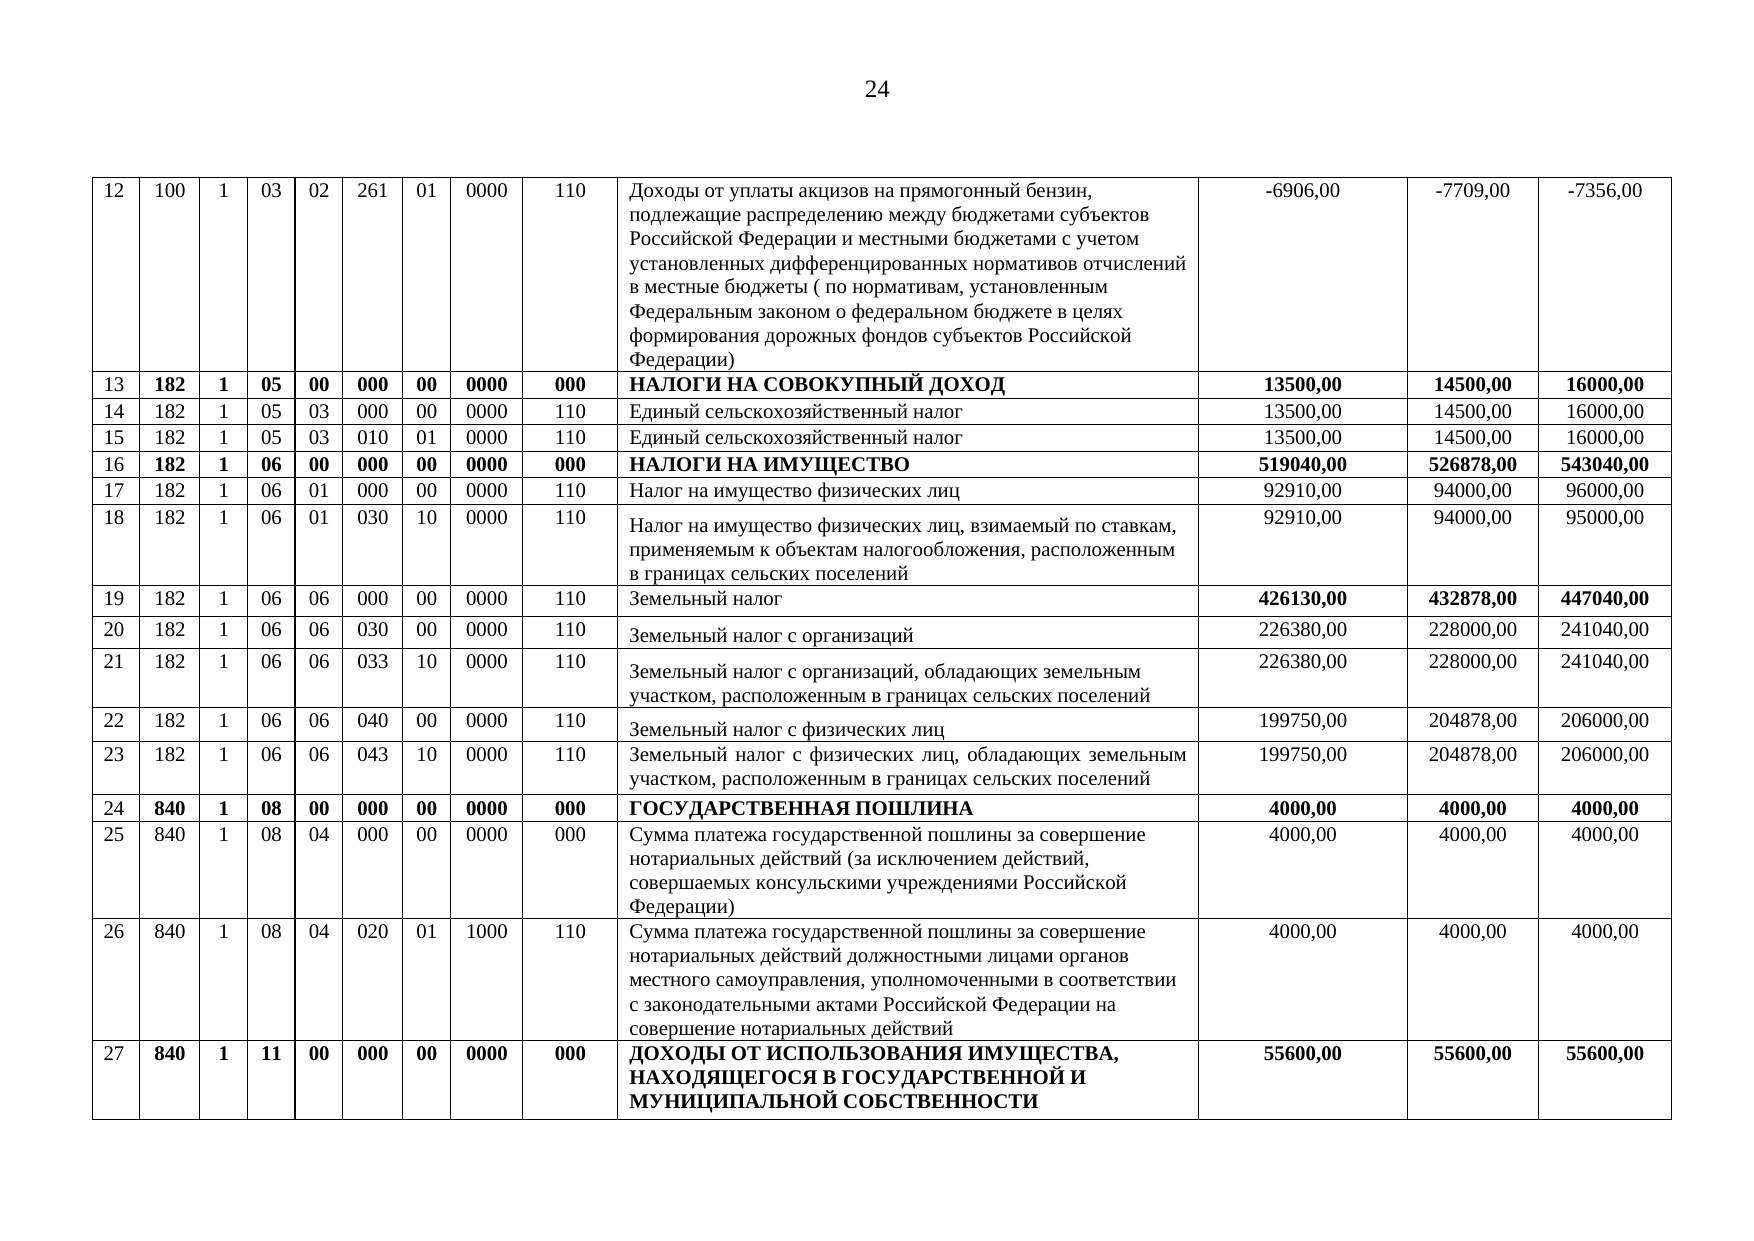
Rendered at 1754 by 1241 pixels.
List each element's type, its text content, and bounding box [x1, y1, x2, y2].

table_cell 13500,00 [1199, 372, 1407, 397]
table_cell 110 [523, 399, 617, 424]
table_cell 182 [140, 649, 199, 707]
table_cell 06 [248, 617, 294, 647]
table_cell 06 [296, 708, 342, 741]
table_cell 00 [403, 822, 450, 918]
table_cell 06 [296, 742, 342, 794]
table_cell 199750,00 [1199, 708, 1407, 741]
table_cell 05 [248, 372, 294, 397]
table_cell 13500,00 [1199, 425, 1407, 451]
table_cell 06 [248, 649, 294, 707]
table_cell Сумма платежа государственной пошлины за совершение нотариальных действий (за исключением действий, совершаемых консульскими учреждениями Российской Федерации) [618, 822, 1198, 918]
table_cell 55600,00 [1408, 1041, 1538, 1119]
table_cell 06 [296, 617, 342, 647]
table_cell 55600,00 [1539, 1041, 1671, 1119]
table_cell 4000,00 [1539, 919, 1671, 1039]
table_cell 08 [248, 919, 294, 1039]
table_cell ДОХОДЫ ОТ ИСПОЛЬЗОВАНИЯ ИМУЩЕСТВА, НАХОДЯЩЕГОСЯ В ГОСУДАРСТВЕННОЙ И МУНИЦИПАЛЬНОЙ СОБСТВЕННОСТИ [618, 1041, 1198, 1119]
table_cell 21 [93, 649, 139, 707]
table_cell 00 [296, 1041, 342, 1119]
table_cell 14500,00 [1408, 399, 1538, 424]
table_cell 0000 [451, 795, 522, 821]
table_cell 08 [248, 822, 294, 918]
table_cell 110 [523, 617, 617, 647]
table_cell 182 [140, 742, 199, 794]
table_cell 228000,00 [1408, 649, 1538, 707]
table_cell 182 [140, 617, 199, 647]
table_cell 00 [403, 452, 450, 477]
table_cell Земельный налог с физических лиц [618, 708, 1198, 741]
table_cell 000 [523, 822, 617, 918]
table_cell 1 [200, 452, 247, 477]
table_cell 182 [140, 452, 199, 477]
table_cell 000 [343, 1041, 402, 1119]
table_cell 01 [403, 425, 450, 451]
table_cell 22 [93, 708, 139, 741]
table_cell -7356,00 [1539, 178, 1671, 371]
table_cell 05 [248, 399, 294, 424]
table_cell 4000,00 [1199, 822, 1407, 918]
table_cell 19 [93, 586, 139, 616]
table_cell 1 [200, 742, 247, 794]
table_cell 0000 [451, 425, 522, 451]
table_cell Единый сельскохозяйственный налог [618, 399, 1198, 424]
table_cell 033 [343, 649, 402, 707]
table_cell 0000 [451, 505, 522, 585]
table_cell 06 [248, 478, 294, 504]
table_cell 1 [200, 1041, 247, 1119]
table_cell 840 [140, 919, 199, 1039]
table_cell НАЛОГИ НА СОВОКУПНЫЙ ДОХОД [618, 372, 1198, 397]
table_cell 226380,00 [1199, 617, 1407, 647]
table_cell 0000 [451, 649, 522, 707]
table_cell 204878,00 [1408, 742, 1538, 794]
table_cell 01 [403, 919, 450, 1039]
table_cell 000 [343, 586, 402, 616]
table_cell 10 [403, 505, 450, 585]
table_cell 182 [140, 708, 199, 741]
table_cell 00 [403, 708, 450, 741]
table_cell 1000 [451, 919, 522, 1039]
table_cell 95000,00 [1539, 505, 1671, 585]
table_cell 06 [248, 505, 294, 585]
table_cell 182 [140, 372, 199, 397]
table_cell 92910,00 [1199, 505, 1407, 585]
table_cell 1 [200, 795, 247, 821]
table_cell 182 [140, 505, 199, 585]
table_cell 1 [200, 372, 247, 397]
table_cell -6906,00 [1199, 178, 1407, 371]
table_cell 15 [93, 425, 139, 451]
table_cell 25 [93, 822, 139, 918]
table_cell 241040,00 [1539, 617, 1671, 647]
table_cell 110 [523, 178, 617, 371]
table_cell 00 [403, 478, 450, 504]
table_cell 0000 [451, 586, 522, 616]
table_cell 4000,00 [1408, 822, 1538, 918]
table_cell 03 [248, 178, 294, 371]
table_cell Налог на имущество физических лиц, взимаемый по ставкам, применяемым к объектам налогообложения, расположенным в границах сельских поселений [618, 505, 1198, 585]
table_cell 1 [200, 178, 247, 371]
table_cell 000 [343, 795, 402, 821]
table_cell 0000 [451, 708, 522, 741]
table_cell 96000,00 [1539, 478, 1671, 504]
table_cell 12 [93, 178, 139, 371]
table_cell 08 [248, 795, 294, 821]
table_cell 1 [200, 425, 247, 451]
table_cell 228000,00 [1408, 617, 1538, 647]
table_cell 06 [248, 586, 294, 616]
table_cell 13 [93, 372, 139, 397]
table_cell 4000,00 [1199, 919, 1407, 1039]
table_cell 182 [140, 399, 199, 424]
table_cell 0000 [451, 617, 522, 647]
table_cell 06 [248, 708, 294, 741]
table_cell 1 [200, 649, 247, 707]
table_cell 1 [200, 617, 247, 647]
table_cell 16000,00 [1539, 425, 1671, 451]
table_cell 02 [296, 178, 342, 371]
table_cell НАЛОГИ НА ИМУЩЕСТВО [618, 452, 1198, 477]
table_cell 030 [343, 617, 402, 647]
table_cell 043 [343, 742, 402, 794]
table_cell 199750,00 [1199, 742, 1407, 794]
table_cell 23 [93, 742, 139, 794]
table_cell 00 [296, 372, 342, 397]
table_cell 526878,00 [1408, 452, 1538, 477]
table_cell 840 [140, 822, 199, 918]
table_cell 447040,00 [1539, 586, 1671, 616]
table_cell 040 [343, 708, 402, 741]
table_cell 14500,00 [1408, 425, 1538, 451]
table_cell 01 [296, 505, 342, 585]
table_cell 01 [296, 478, 342, 504]
table_cell 17 [93, 478, 139, 504]
table_cell 24 [93, 795, 139, 821]
table_cell 000 [343, 478, 402, 504]
table_cell 4000,00 [1408, 919, 1538, 1039]
table_cell Доходы от уплаты акцизов на прямогонный бензин, подлежащие распределению между бюджетами субъектов Российской Федерации и местными бюджетами с учетом установленных дифференцированных нормативов отчислений в местные бюджеты ( по нормативам, установленным Федеральным законом о федеральном бюджете в целях формирования дорожных фондов субъектов Российской Федерации) [618, 178, 1198, 371]
table_cell 00 [403, 586, 450, 616]
table_cell 432878,00 [1408, 586, 1538, 616]
table_cell 14500,00 [1408, 372, 1538, 397]
table_cell 04 [296, 822, 342, 918]
table_cell 110 [523, 505, 617, 585]
table_cell 18 [93, 505, 139, 585]
table_cell 14 [93, 399, 139, 424]
table_cell 1 [200, 708, 247, 741]
table_cell 110 [523, 586, 617, 616]
table_cell 000 [523, 1041, 617, 1119]
table_cell 04 [296, 919, 342, 1039]
table_cell Земельный налог с организаций [618, 617, 1198, 647]
table_cell 16000,00 [1539, 372, 1671, 397]
table_cell 0000 [451, 452, 522, 477]
table_cell 000 [523, 795, 617, 821]
table_cell 1 [200, 586, 247, 616]
table_cell 1 [200, 399, 247, 424]
table_cell 11 [248, 1041, 294, 1119]
table_cell 1 [200, 478, 247, 504]
table_cell 110 [523, 919, 617, 1039]
table_cell 000 [343, 372, 402, 397]
table_cell -7709,00 [1408, 178, 1538, 371]
table_cell Сумма платежа государственной пошлины за совершение нотариальных действий должностными лицами органов местного самоуправления, уполномоченными в соответствии с законодательными актами Российской Федерации на совершение нотариальных действий [618, 919, 1198, 1039]
table_cell 0000 [451, 1041, 522, 1119]
table_cell 226380,00 [1199, 649, 1407, 707]
table_cell 06 [296, 586, 342, 616]
table_cell 110 [523, 425, 617, 451]
table_cell 110 [523, 742, 617, 794]
table_cell Налог на имущество физических лиц [618, 478, 1198, 504]
table_cell 261 [343, 178, 402, 371]
table_cell 00 [403, 795, 450, 821]
table_cell 204878,00 [1408, 708, 1538, 741]
table_cell 110 [523, 478, 617, 504]
table_cell 0000 [451, 399, 522, 424]
table_cell 840 [140, 1041, 199, 1119]
table_cell 206000,00 [1539, 708, 1671, 741]
table_cell Земельный налог с организаций, обладающих земельным участком, расположенным в границах сельских поселений [618, 649, 1198, 707]
table_cell 10 [403, 742, 450, 794]
table_cell 1 [200, 822, 247, 918]
table_cell 94000,00 [1408, 478, 1538, 504]
table_cell 16 [93, 452, 139, 477]
table_cell 05 [248, 425, 294, 451]
table_cell 03 [296, 425, 342, 451]
table_cell 182 [140, 478, 199, 504]
table_cell 0000 [451, 822, 522, 918]
table_cell 06 [296, 649, 342, 707]
table_cell 1 [200, 505, 247, 585]
table_cell 00 [403, 617, 450, 647]
table_cell 4000,00 [1408, 795, 1538, 821]
table_cell 0000 [451, 742, 522, 794]
table_cell Единый сельскохозяйственный налог [618, 425, 1198, 451]
table_cell 0000 [451, 478, 522, 504]
table_cell 4000,00 [1199, 795, 1407, 821]
table_cell 543040,00 [1539, 452, 1671, 477]
table_cell 00 [296, 795, 342, 821]
table_cell 030 [343, 505, 402, 585]
table_cell 00 [403, 372, 450, 397]
table_cell 01 [403, 178, 450, 371]
table_cell 000 [523, 372, 617, 397]
table_cell 1 [200, 919, 247, 1039]
table_cell 27 [93, 1041, 139, 1119]
table_cell 000 [343, 399, 402, 424]
table_cell 00 [403, 1041, 450, 1119]
table_cell 10 [403, 649, 450, 707]
table_cell 20 [93, 617, 139, 647]
table_cell 00 [296, 452, 342, 477]
table_cell 13500,00 [1199, 399, 1407, 424]
table_cell 000 [343, 452, 402, 477]
table_cell 020 [343, 919, 402, 1039]
table_cell 06 [248, 742, 294, 794]
table_cell 110 [523, 708, 617, 741]
table_cell 000 [343, 822, 402, 918]
table_cell 4000,00 [1539, 795, 1671, 821]
table_cell Земельный налог [618, 586, 1198, 616]
table_cell 16000,00 [1539, 399, 1671, 424]
table_cell 03 [296, 399, 342, 424]
table_cell 100 [140, 178, 199, 371]
table_cell 000 [523, 452, 617, 477]
table_cell 010 [343, 425, 402, 451]
table_cell 182 [140, 425, 199, 451]
table_cell 92910,00 [1199, 478, 1407, 504]
table_cell 0000 [451, 178, 522, 371]
table_cell 426130,00 [1199, 586, 1407, 616]
table_cell 241040,00 [1539, 649, 1671, 707]
table_cell 519040,00 [1199, 452, 1407, 477]
table_cell 110 [523, 649, 617, 707]
table_cell 206000,00 [1539, 742, 1671, 794]
table_cell 06 [248, 452, 294, 477]
table_cell 840 [140, 795, 199, 821]
table_cell 182 [140, 586, 199, 616]
table_cell ГОСУДАРСТВЕННАЯ ПОШЛИНА [618, 795, 1198, 821]
table_cell 26 [93, 919, 139, 1039]
table_cell 4000,00 [1539, 822, 1671, 918]
table_cell 0000 [451, 372, 522, 397]
table_cell Земельный налог с физических лиц, обладающих земельным участком, расположенным в границах сельских поселений [618, 742, 1198, 794]
table_cell 55600,00 [1199, 1041, 1407, 1119]
table_cell 00 [403, 399, 450, 424]
table_cell 94000,00 [1408, 505, 1538, 585]
